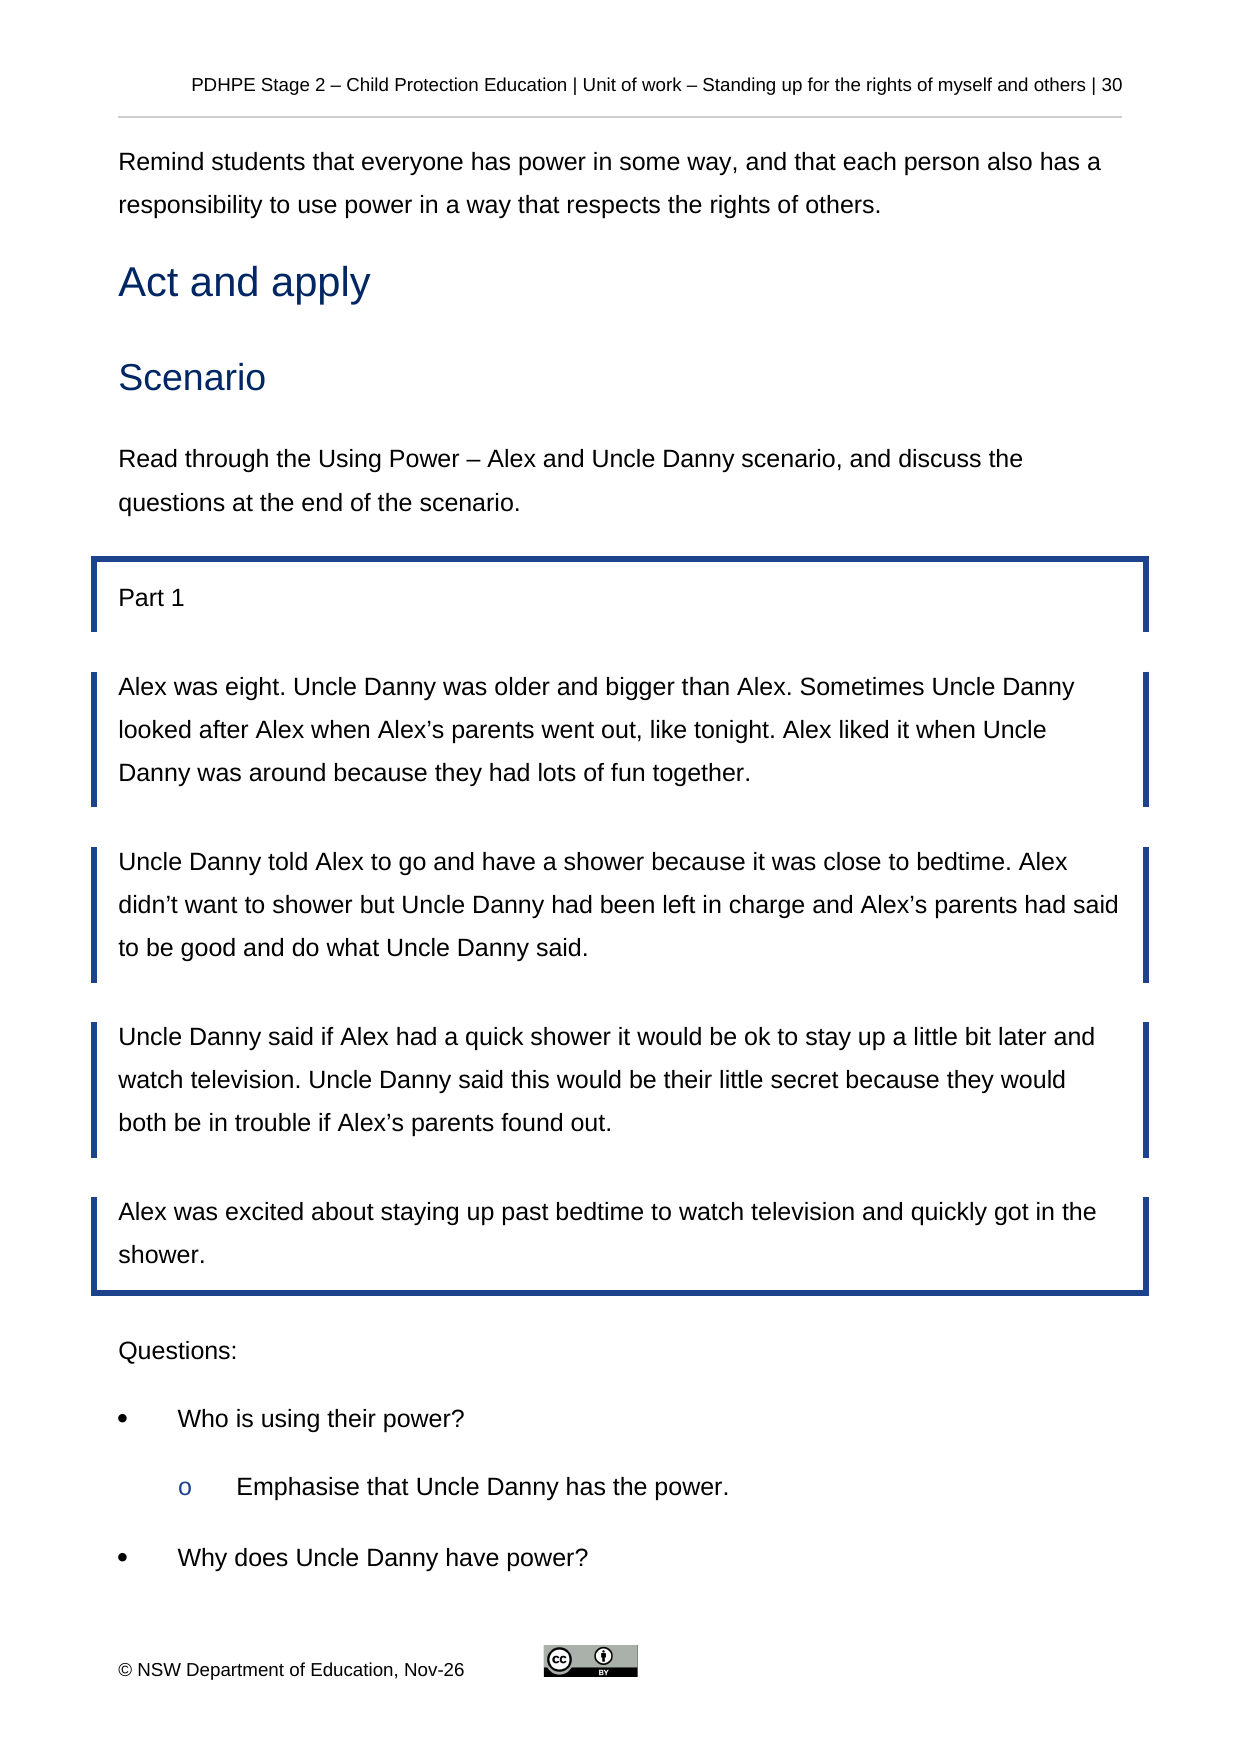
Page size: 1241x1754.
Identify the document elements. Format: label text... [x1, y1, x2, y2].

text Read through the Using Power – Alex and Uncle Danny scenario, and discuss the questions at the end of the scenario. [118, 444, 1122, 516]
text Part 1 [97, 562, 1143, 632]
list Who is using their power? [118, 1404, 1122, 1433]
text Remind students that everyone has power in some way, and that each person also has a responsibility to use power in a way that respects the rights of others. [118, 147, 1122, 218]
text Uncle Danny said if Alex had a quick shower it would be ok to stay up a little bit later and watch television. Uncle Danny said this would be their little secret because they would both be in trouble if Alex’s parents found out. [97, 1022, 1143, 1158]
text Questions: [118, 1336, 1122, 1364]
picture [543, 1645, 638, 1677]
text Alex was excited about staying up past bedtime to watch television and quickly got in the shower. [97, 1197, 1143, 1290]
text Alex was eight. Uncle Danny was older and bigger than Alex. Sometimes Uncle Danny looked after Alex when Alex’s parents went out, like tonight. Alex liked it when Uncle Danny was around because they had lots of fun together. [97, 672, 1143, 807]
subtitle Act and apply [118, 258, 1122, 306]
list Why does Uncle Danny have power? [118, 1543, 1122, 1572]
subtitle Scenario [118, 355, 1122, 398]
text Uncle Danny told Alex to go and have a shower because it was close to bedtime. Alex didn’t want to shower but Uncle Danny had been left in charge and Alex’s parents had said to be good and do what Uncle Danny said. [97, 847, 1143, 983]
list Emphasise that Uncle Danny has the power. [177, 1472, 1122, 1503]
